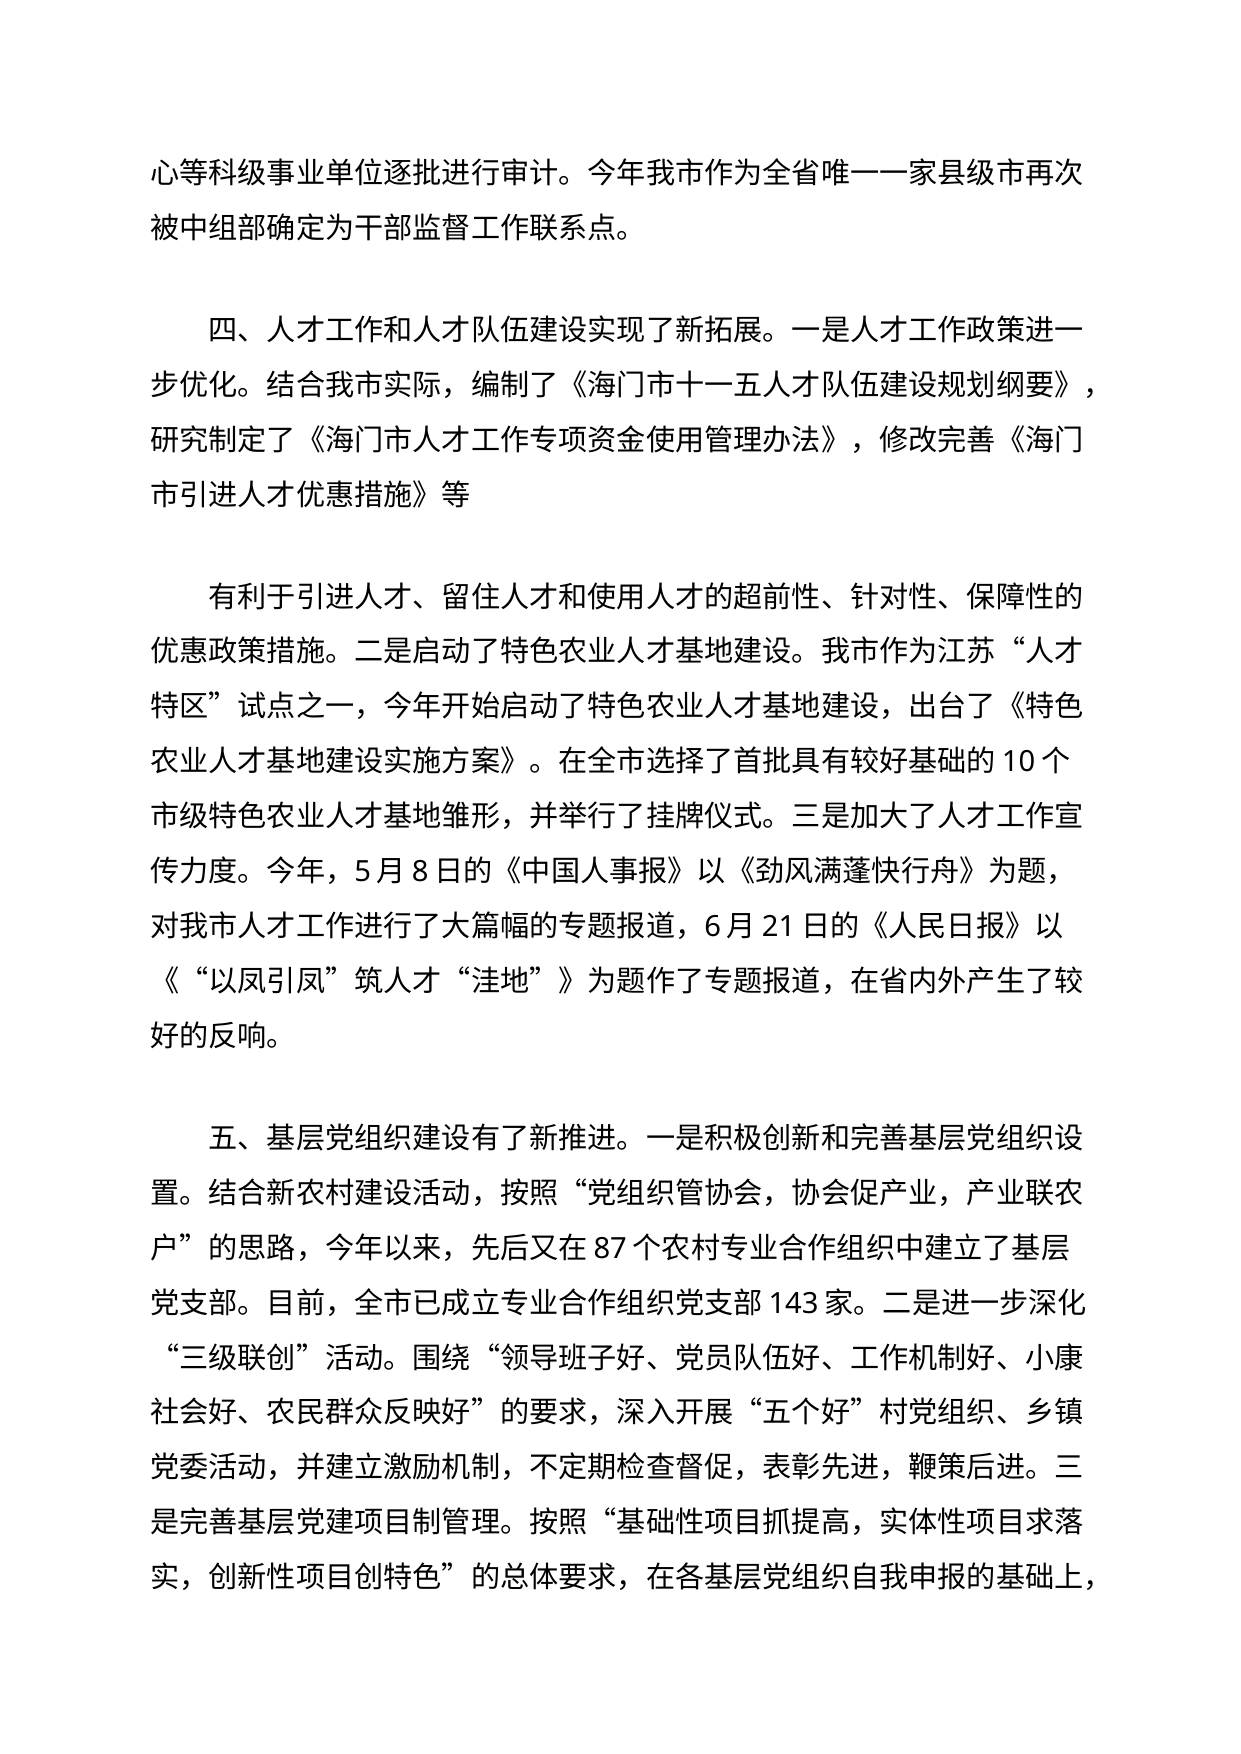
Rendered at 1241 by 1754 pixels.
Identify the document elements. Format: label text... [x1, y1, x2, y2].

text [150, 150, 1090, 247]
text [150, 1114, 1090, 1596]
text 有利于引进人才、留住人才和使用人才的超前性、针对性、保障性的优惠政策措施。二是启动了特色农业人才基地建设。我市作为江苏“人才特区”试点之一，今年开始启动了特色农业人才基地建设，出台了《特色农业人才基地建设实施方案》。在全市选择了首批具有较好基础的10个市级特色农业人才基地雏形，并举行了挂牌仪式。三是加大了人才工作宣传力度。今年，5月8日的《中国人事报》以《劲风满蓬快行舟》为题，对我市人才工作进行了大篇幅的专题报道，6月21日的《人民日报》以《“以凤引凤”筑人才“洼地”》为题作了专题报道，在省内外产生了较好的反响。 [150, 573, 1090, 1055]
text 四、人才工作和人才队伍建设实现了新拓展。一是人才工作政策进一步优化。结合我市实际，编制了《海门市十一五人才队伍建设规划纲要》，研究制定了《海门市人才工作专项资金使用管理办法》，修改完善《海门市引进人才优惠措施》等 [150, 307, 1090, 514]
